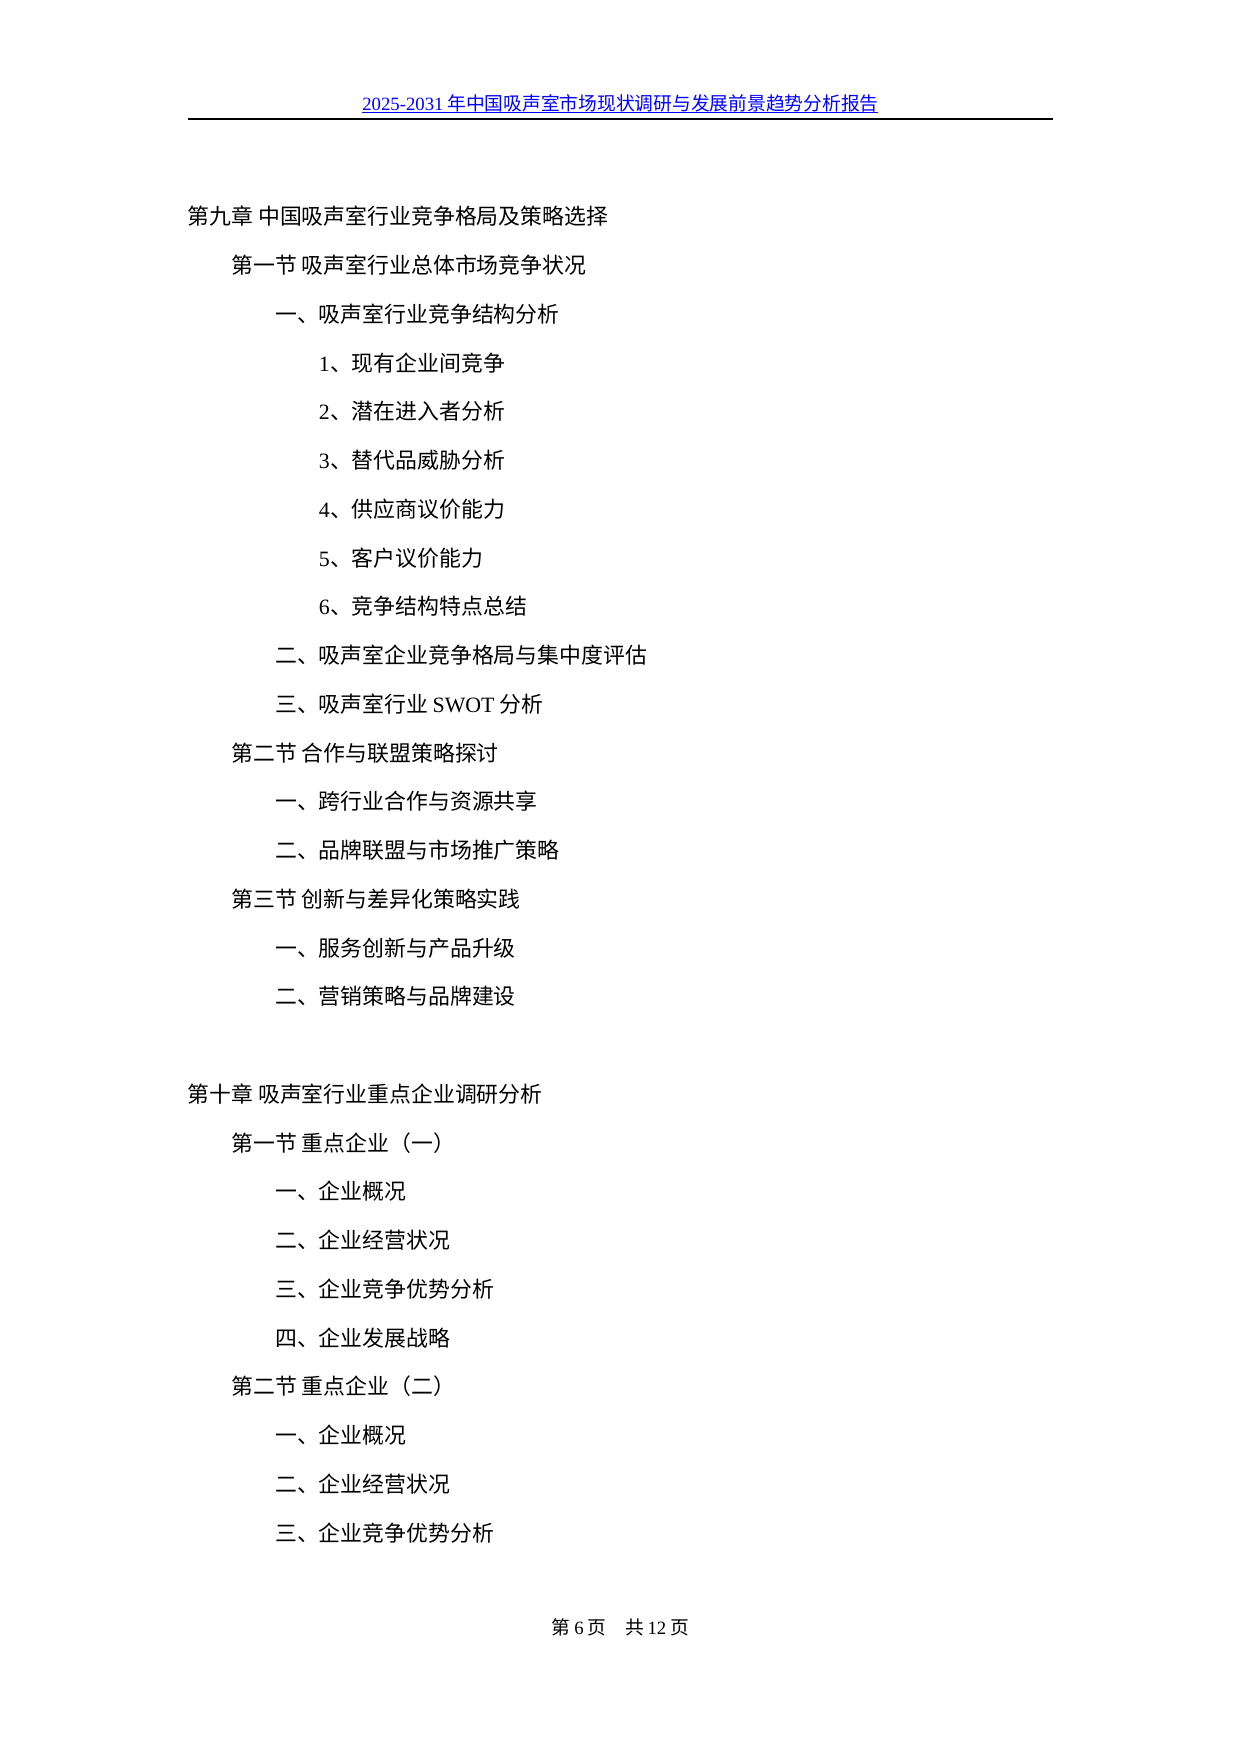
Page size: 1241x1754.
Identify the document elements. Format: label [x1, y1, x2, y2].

text [187, 150, 1053, 1548]
